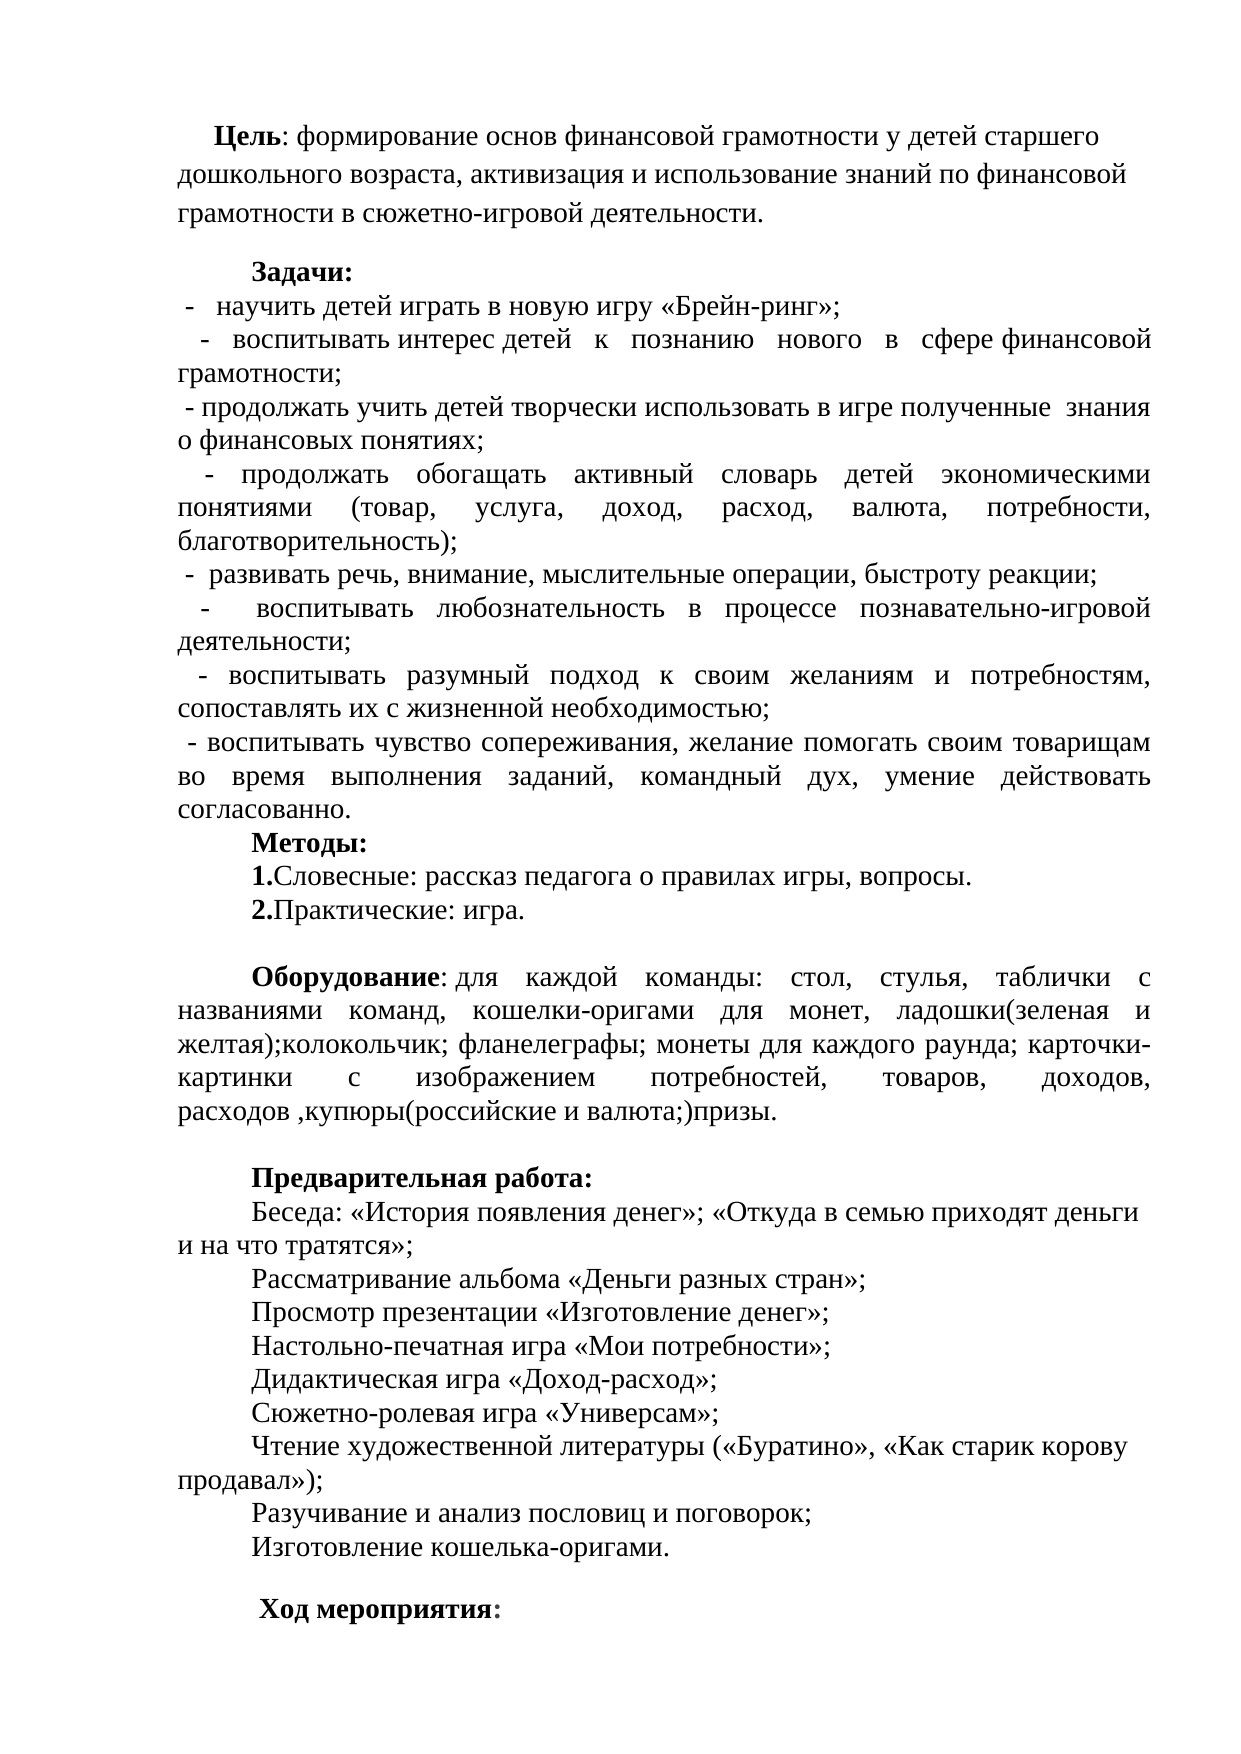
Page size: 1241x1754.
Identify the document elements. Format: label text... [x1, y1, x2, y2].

text Разучивание и анализ пословиц и поговорок; [177, 1496, 1152, 1529]
text Ход мероприятия: [177, 1591, 1152, 1624]
text Дидактическая игра «Доход-расход»; [177, 1361, 1152, 1395]
text Настольно-печатная игра «Мои потребности»; [177, 1328, 1152, 1361]
text Изготовление кошелька-оригами. [177, 1529, 1152, 1563]
text Просмотр презентации «Изготовление денег»; [177, 1294, 1152, 1328]
text Рассматривание альбома «Деньги разных стран»; [177, 1261, 1152, 1294]
text - воспитывать чувство сопереживания, желание помогать своим товарищам во время выполнения заданий, командный дух, умение действовать согласованно. [177, 724, 1152, 825]
text - научить детей играть в новую игру «Брейн-ринг»; [177, 288, 1152, 322]
text - воспитывать разумный подход к своим желаниям и потребностям, сопоставлять их с жизненной необходимостью; [177, 657, 1152, 724]
text 2.Практические: игра. [177, 892, 1152, 925]
text - продолжать учить детей творчески использовать в игре полученные знания о финансовых понятиях; [177, 389, 1152, 456]
text Беседа: «История появления денег»; «Откуда в семью приходят деньги и на что тратятся»; [177, 1194, 1152, 1261]
text Задачи: [177, 254, 1152, 288]
text Чтение художественной литературы («Буратино», «Как старик корову продавал»); [177, 1428, 1152, 1496]
text - воспитывать интерес детей к познанию нового в сфере финансовой грамотности; [177, 322, 1152, 389]
text Сюжетно-ролевая игра «Универсам»; [177, 1395, 1152, 1428]
text 1.Словесные: рассказ педагога о правилах игры, вопросы. [177, 858, 1152, 892]
text Цель: формирование основ финансовой грамотности у детей старшего дошкольного возраста, активизация и использование знаний по финансовой грамотности в сюжетно-игровой деятельности. [177, 118, 1152, 229]
text - продолжать обогащать активный словарь детей экономическими понятиями (товар, услуга, доход, расход, валюта, потребности, благотворительность); [177, 456, 1152, 556]
text - развивать речь, внимание, мыслительные операции, быстроту реакции; [177, 556, 1152, 590]
text Оборудование: для каждой команды: стол, стулья, таблички с названиями команд, кошелки-оригами для монет, ладошки(зеленая и желтая);колокольчик; фланелеграфы; монеты для каждого раунда; карточки-картинки с изображением потребностей, товаров, доходов, расходов ,купюры(российские и валюта;)призы. [177, 959, 1152, 1127]
text Предварительная работа: [177, 1160, 1152, 1194]
text - воспитывать любознательность в процессе познавательно-игровой деятельности; [177, 590, 1152, 657]
text Методы: [177, 825, 1152, 858]
